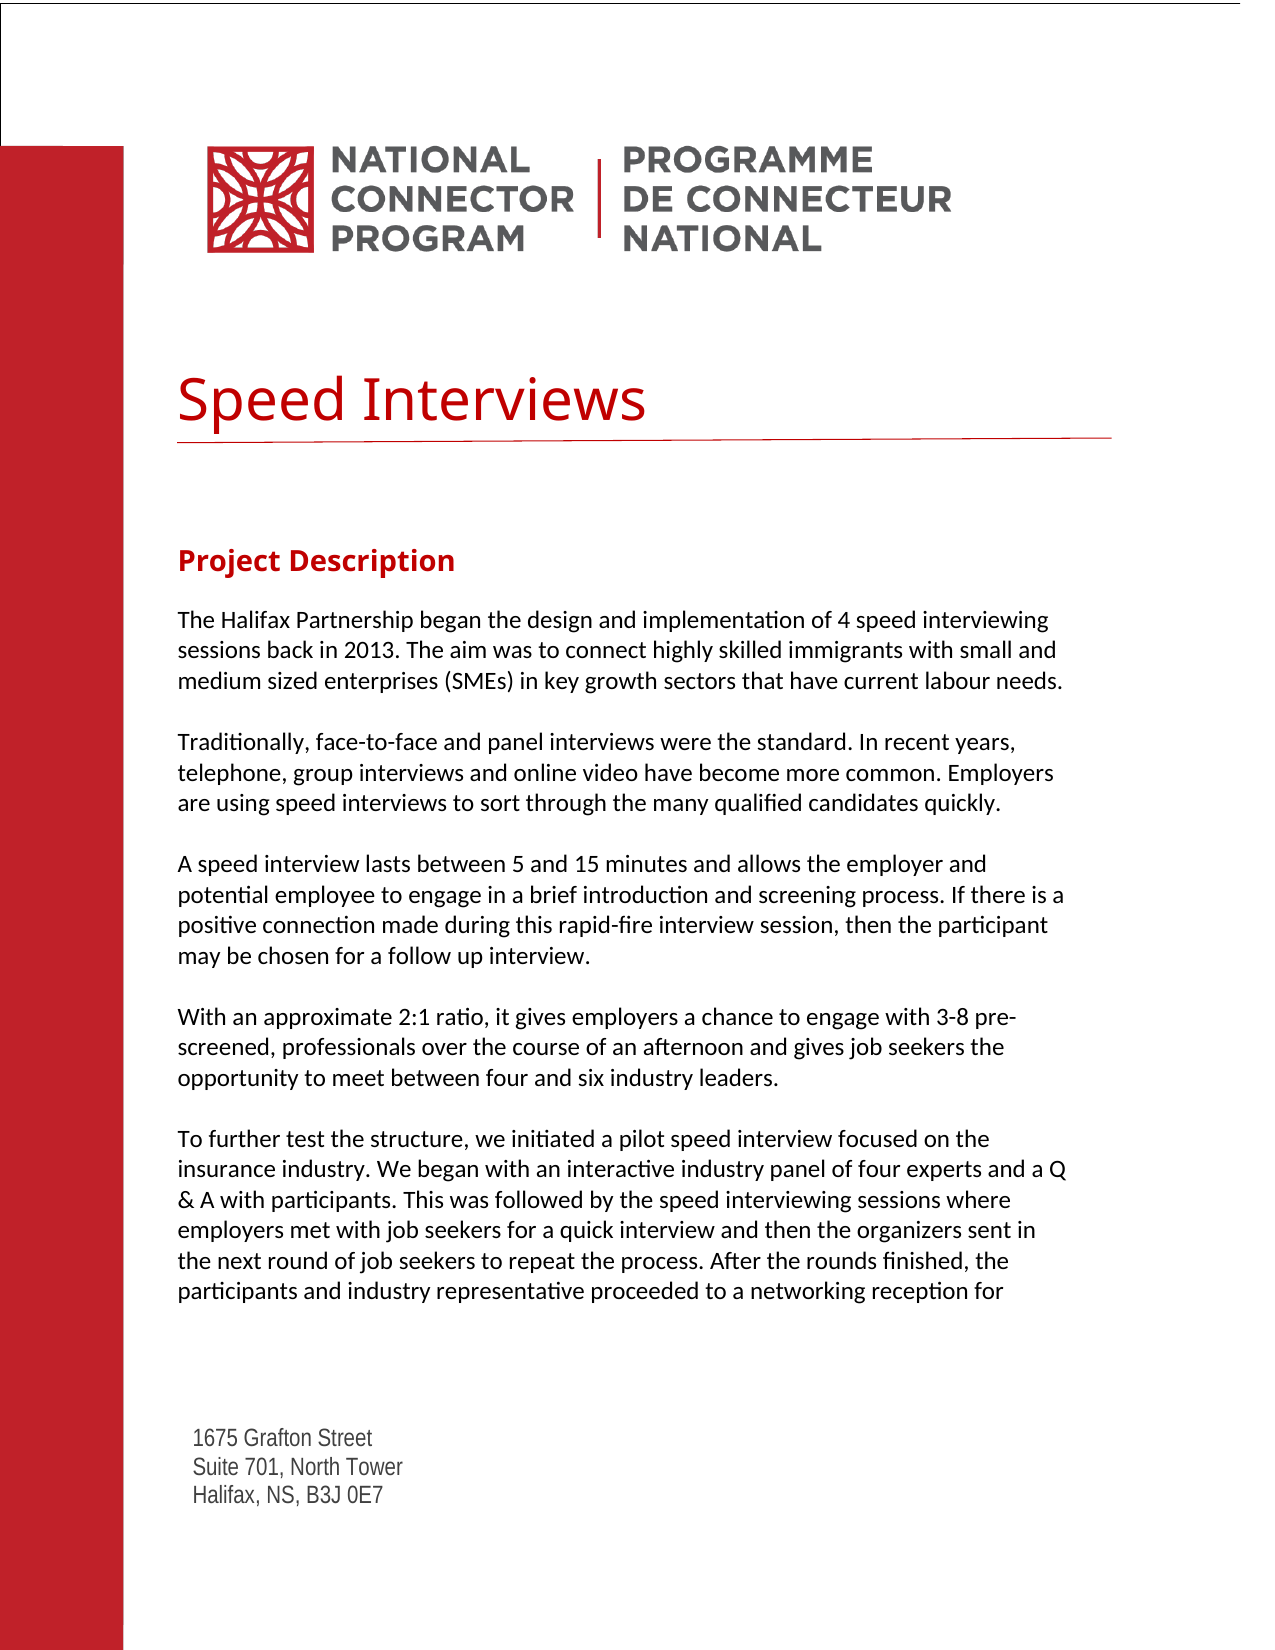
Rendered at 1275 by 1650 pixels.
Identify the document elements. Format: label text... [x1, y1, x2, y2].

text With an approximate 2:1 ratio, it gives employers a chance to engage with 3-8 pre-screened, professionals over the course of an afternoon and gives job seekers the opportunity to meet between four and six industry leaders. [177, 1001, 1068, 1092]
picture [0, 3, 1241, 1650]
text A speed interview lasts between 5 and 15 minutes and allows the employer and potential employee to engage in a brief introduction and screening process. If there is a positive connection made during this rapid-fire interview session, then the participant may be chosen for a follow up interview. [177, 848, 1068, 970]
text The Halifax Partnership began the design and implementation of 4 speed interviewing sessions back in 2013. The aim was to connect highly skilled immigrants with small and medium sized enterprises (SMEs) in key growth sectors that have current labour needs. [177, 604, 1068, 696]
text Speed Interviews [177, 357, 1068, 437]
text Traditionally, face-to-face and panel interviews were the standard. In recent years, telephone, group interviews and online video have become more common. Employers are using speed interviews to sort through the many qualified candidates quickly. [177, 726, 1068, 818]
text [177, 1123, 1068, 1306]
subtitle Project Description [177, 540, 1068, 580]
